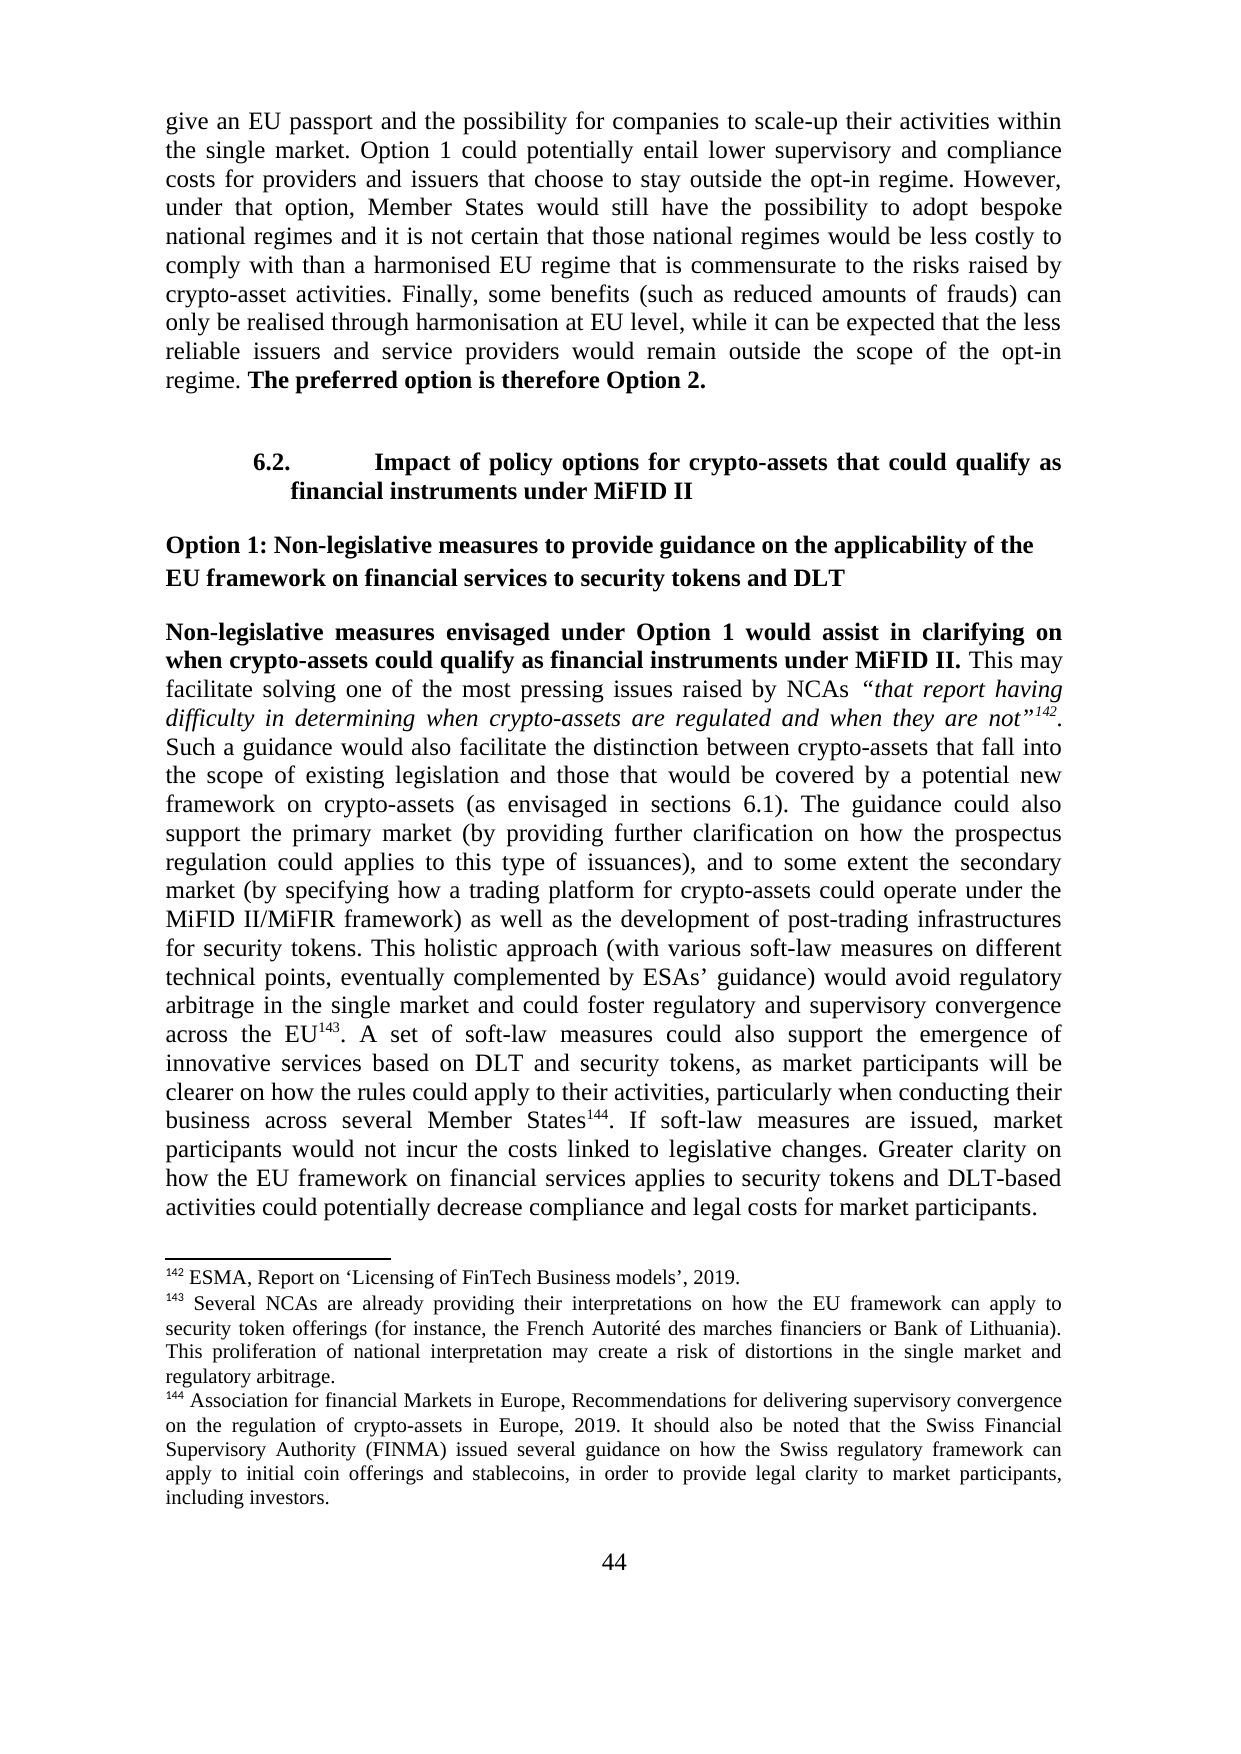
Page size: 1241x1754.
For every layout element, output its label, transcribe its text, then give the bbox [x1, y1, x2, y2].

text Option 1: Non-legislative measures to provide guidance on the applicability of the EU framework on financial services to security tokens and DLT [165, 530, 1063, 592]
text Non-legislative measures envisaged under Option 1 would assist in clarifying on when crypto-assets could qualify as financial instruments under MiFID II. This may facilitate solving one of the most pressing issues raised by NCAs “that report having difficulty in determining when crypto-assets are regulated and when they are not”. Such a guidance would also facilitate the distinction between crypto-assets that fall into the scope of existing legislation and those that would be covered by a potential new framework on crypto-assets (as envisaged in sections 6.1). The guidance could also support the primary market (by providing further clarification on how the prospectus regulation could applies to this type of issuances), and to some extent the secondary market (by specifying how a trading platform for crypto-assets could operate under the MiFID II/MiFIR framework) as well as the development of post-trading infrastructures for security tokens. This holistic approach (with various soft-law measures on different technical points, eventually complemented by ESAs’ guidance) would avoid regulatory arbitrage in the single market and could foster regulatory and supervisory convergence across the EU. A set of soft-law measures could also support the emergence of innovative services based on DLT and security tokens, as market participants will be clearer on how the rules could apply to their activities, particularly when conducting their business across several Member States. If soft-law measures are issued, market participants would not incur the costs linked to legislative changes. Greater clarity on how the EU framework on financial services applies to security tokens and DLT-based activities could potentially decrease compliance and legal costs for market participants. [165, 617, 1063, 1221]
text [165, 106, 1063, 394]
subtitle Impact of policy options for crypto-assets that could qualify as financial instruments under MiFID II [253, 447, 1063, 505]
